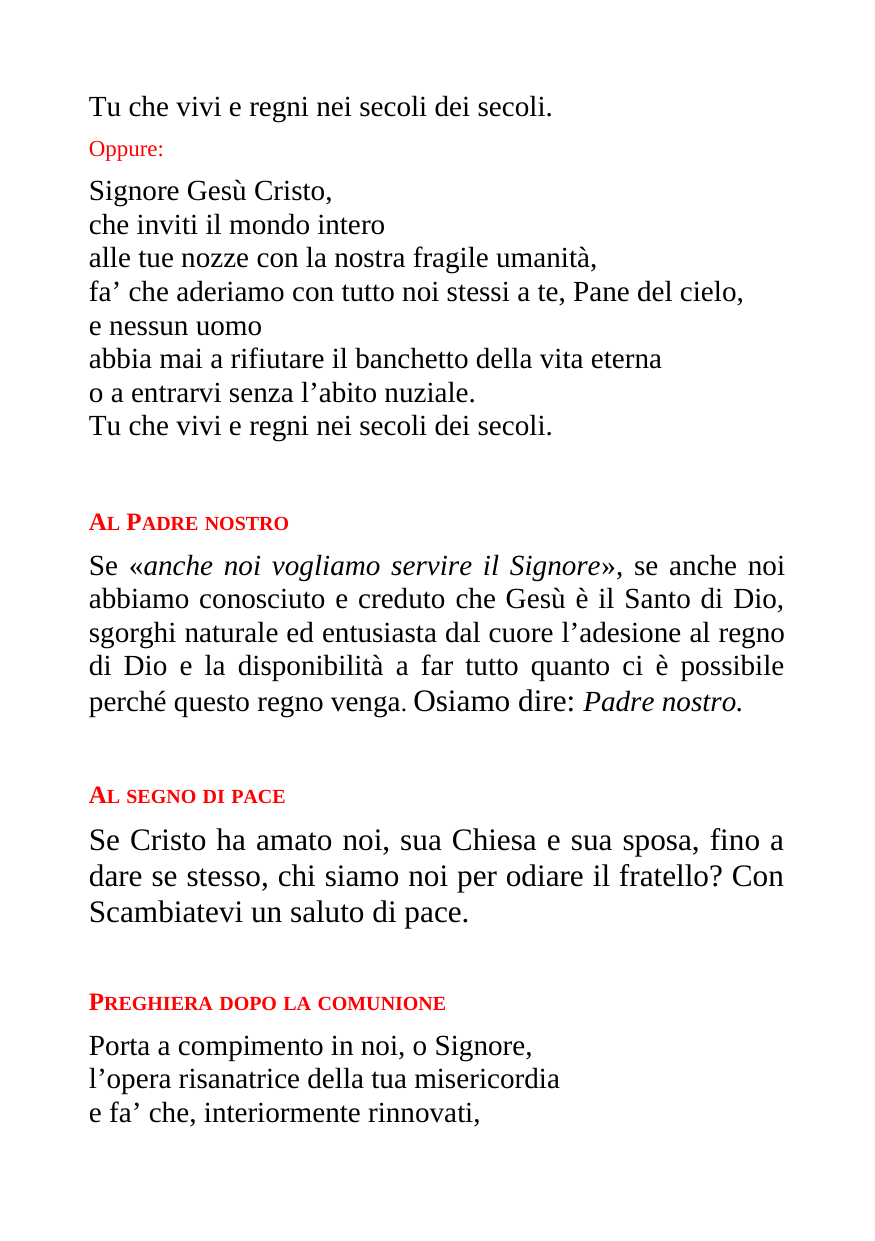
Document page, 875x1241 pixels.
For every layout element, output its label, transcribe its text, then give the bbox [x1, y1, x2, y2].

text che inviti il mondo intero [89, 207, 785, 241]
text e nessun uomo [89, 308, 785, 341]
text Signore Gesù Cristo, [89, 173, 785, 207]
text Porta a compimento in noi, o Signore, [89, 1028, 785, 1062]
text Oppure: [89, 135, 785, 161]
subtitle Al segno di pace [89, 780, 785, 809]
text alle tue nozze con la nostra fragile umanità, [89, 241, 785, 274]
text l’opera risanatrice della tua misericordia [89, 1062, 785, 1095]
text e fa’ che, interiormente rinnovati, [89, 1095, 785, 1129]
text Se Cristo ha amato noi, sua Chiesa e sua sposa, fino a dare se stesso, chi siamo noi per odiare il fratello? Con Scambiatevi un saluto di pace. [89, 821, 785, 929]
text o a entrarvi senza l’abito nuziale. [89, 375, 785, 408]
text Tu che vivi e regni nei secoli dei secoli. [89, 89, 785, 122]
subtitle Al Padre nostro [89, 507, 785, 535]
text Se «anche noi vogliamo servire il Signore», se anche noi abbiamo conosciuto e creduto che Gesù è il Santo di Dio, sgorghi naturale ed entusiasta dal cuore l’adesione al regno di Dio e la disponibilità a far tutto quanto ci è possibile perché questo regno venga. Osiamo dire: Padre nostro. [89, 548, 785, 718]
text Tu che vivi e regni nei secoli dei secoli. [89, 408, 785, 442]
subtitle Preghiera dopo la comunione [89, 987, 785, 1016]
text fa’ che aderiamo con tutto noi stessi a te, Pane del cielo, [89, 274, 785, 308]
text abbia mai a rifiutare il banchetto della vita eterna [89, 341, 785, 375]
